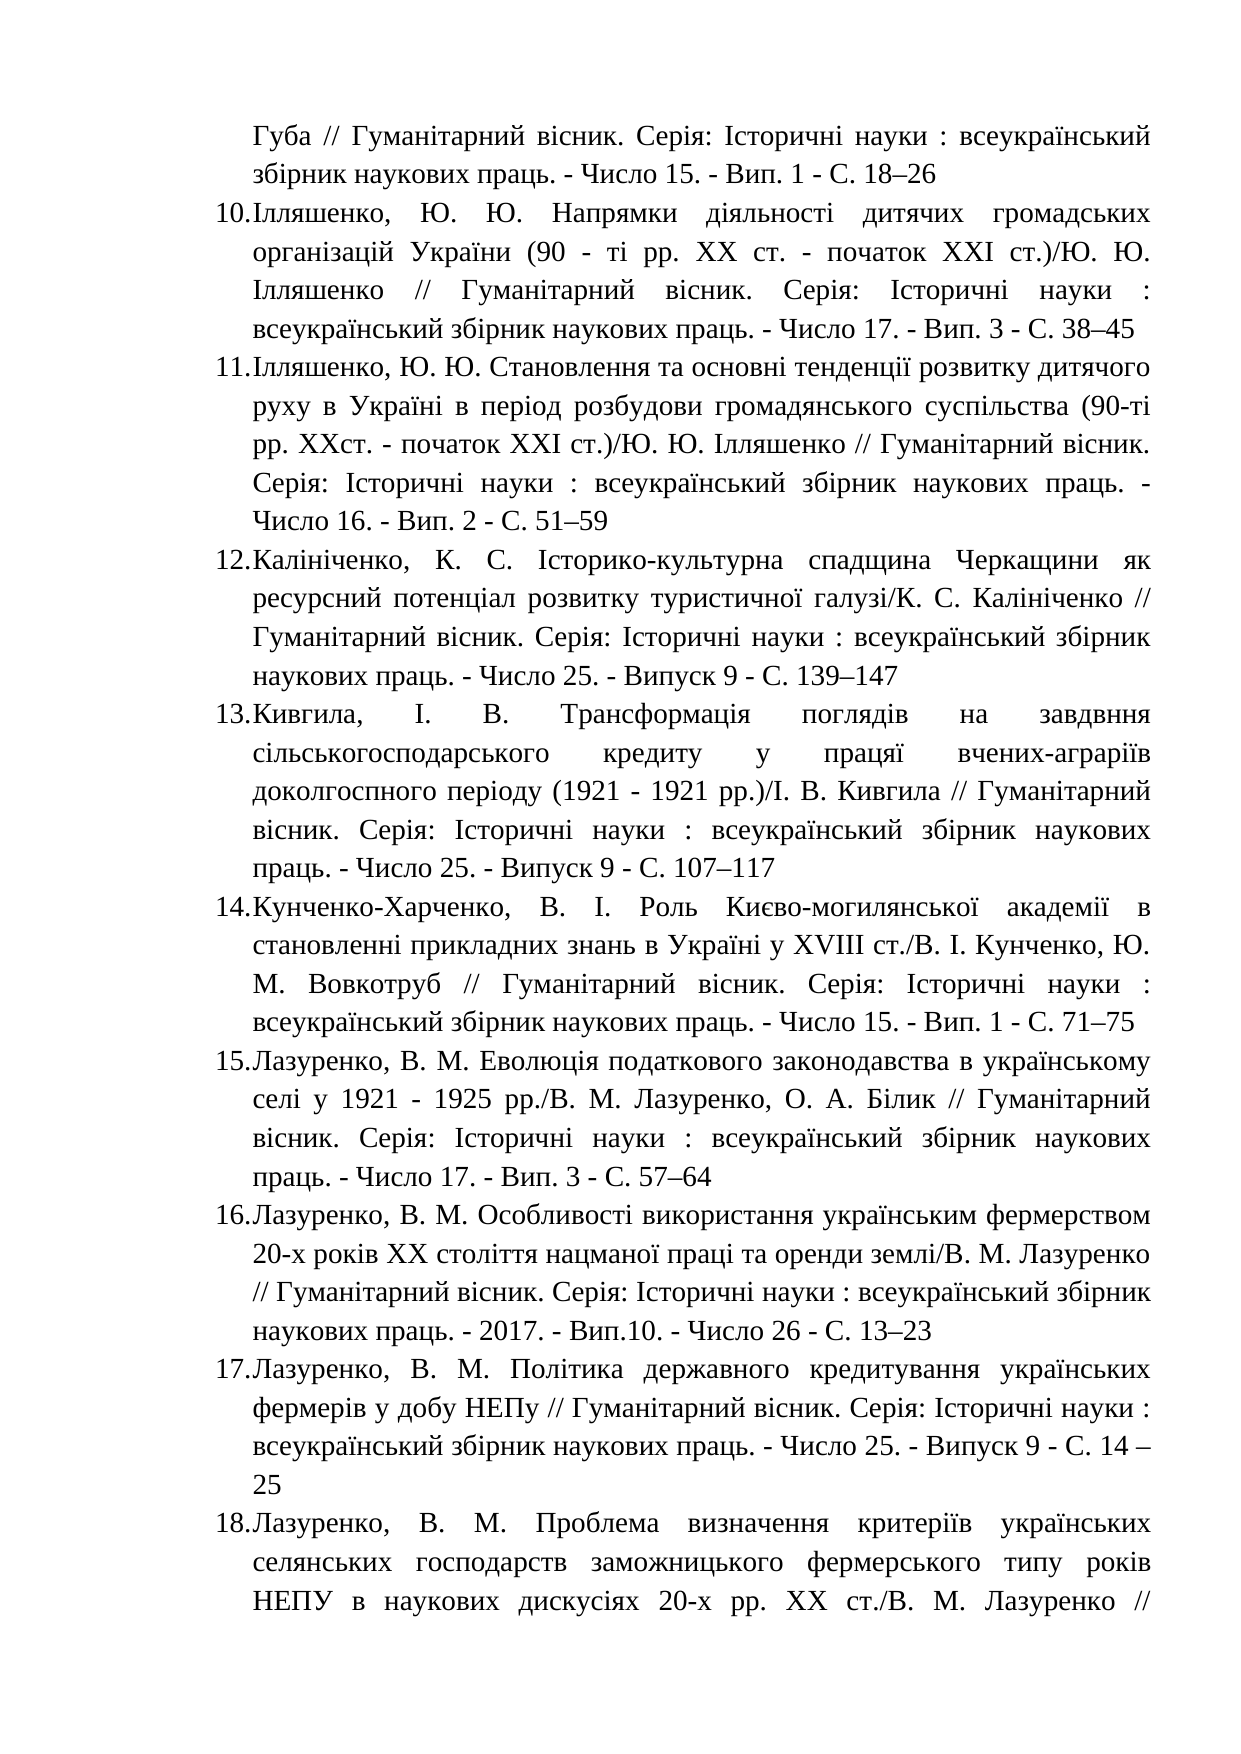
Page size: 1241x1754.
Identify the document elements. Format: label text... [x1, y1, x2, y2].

list Лазуренко, В. М. Особливості використання українським фермерством 20-х років ХХ століття нацманої праці та оренди землі/В. М. Лазуренко // Гуманітарний вісник. Серія: Історичні науки : всеукраїнський збірник наукових праць. - 2017. - Вип.10. - Число 26 - С. 13–23 [215, 1197, 1152, 1346]
list Лазуренко, В. М. Еволюція податкового законодавства в українському селі у 1921 - 1925 рр./В. М. Лазуренко, О. А. Білик // Гуманітарний вісник. Серія: Історичні науки : всеукраїнський збірник наукових праць. - Число 17. - Вип. 3 - С. 57–64 [215, 1043, 1152, 1192]
list Ілляшенко, Ю. Ю. Напрямки діяльності дитячих громадських організацій України (90 - ті рр. XX ст. - початок XXI ст.)/Ю. Ю. Ілляшенко // Гуманітарний вісник. Серія: Історичні науки : всеукраїнський збірник наукових праць. - Число 17. - Вип. 3 - С. 38–45 [215, 195, 1152, 344]
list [215, 118, 1152, 190]
list Кунченко-Харченко, В. І. Роль Києво-могилянської академії в становленні прикладних знань в Україні у XVIII ст./В. І. Кунченко, Ю. М. Вовкотруб // Гуманітарний вісник. Серія: Історичні науки : всеукраїнський збірник наукових праць. - Число 15. - Вип. 1 - С. 71–75 [215, 889, 1152, 1038]
list Лазуренко, В. М. Політика державного кредитування українських фермерів у добу НЕПу // Гуманітарний вісник. Серія: Історичні науки : всеукраїнський збірник наукових праць. - Число 25. - Випуск 9 - С. 14 – 25 [215, 1351, 1152, 1501]
list Ілляшенко, Ю. Ю. Становлення та основні тенденції розвитку дитячого руху в Україні в період розбудови громадянського суспільства (90-ті рр. ХХст. - початок ХХI ст.)/Ю. Ю. Ілляшенко // Гуманітарний вісник. Серія: Історичні науки : всеукраїнський збірник наукових праць. - Число 16. - Вип. 2 - С. 51–59 [215, 349, 1152, 537]
list Кивгила, І. В. Трансформація поглядів на завдвння сільськогосподарського кредиту у працяї вчених-аграріїв доколгоспного періоду (1921 - 1921 рр.)/І. В. Кивгила // Гуманітарний вісник. Серія: Історичні науки : всеукраїнський збірник наукових праць. - Число 25. - Випуск 9 - С. 107–117 [215, 696, 1152, 884]
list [215, 1506, 1152, 1616]
list Калініченко, К. С. Історико-культурна спадщина Черкащини як ресурсний потенціал розвитку туристичної галузі/К. С. Калініченко // Гуманітарний вісник. Серія: Історичні науки : всеукраїнський збірник наукових праць. - Число 25. - Випуск 9 - С. 139–147 [215, 542, 1152, 691]
